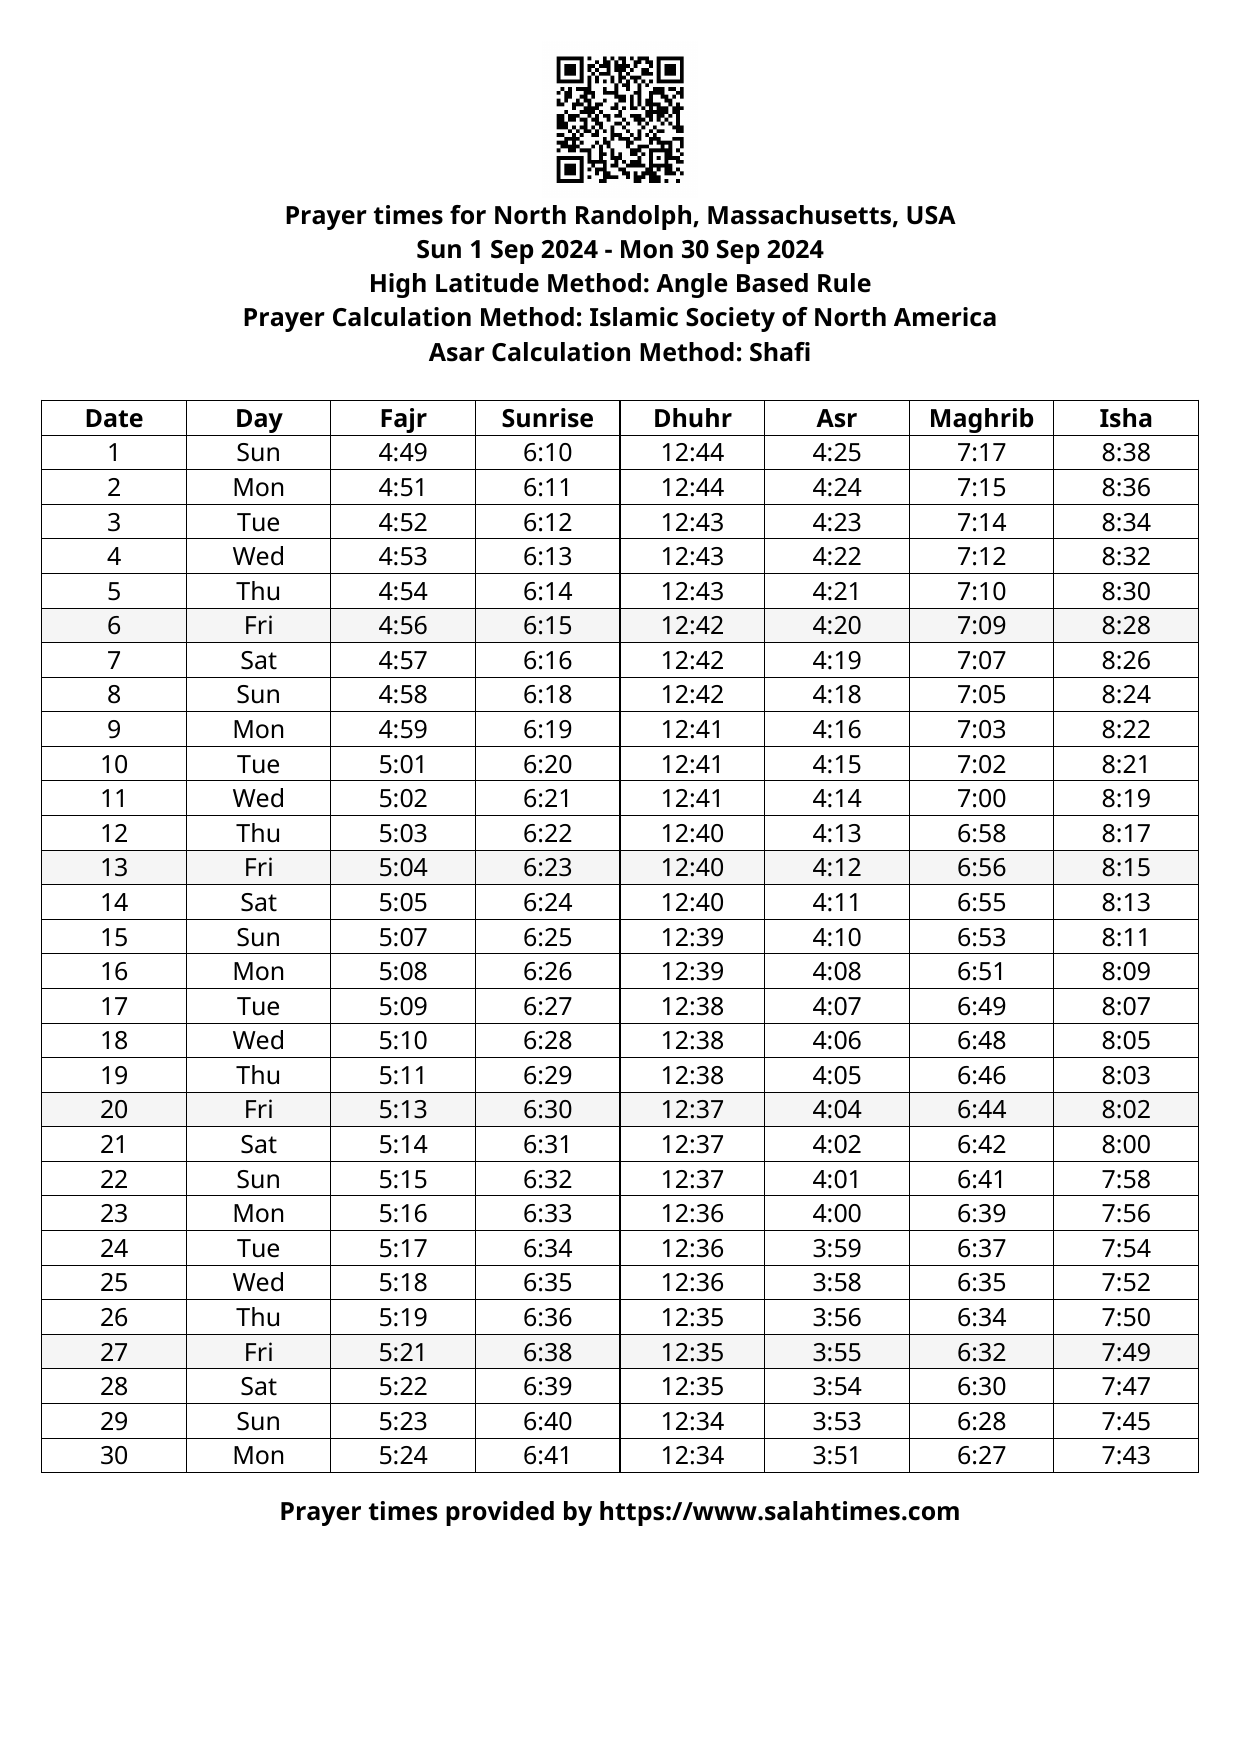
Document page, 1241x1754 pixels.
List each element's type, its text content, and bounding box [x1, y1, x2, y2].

table_cell 12:42 [621, 609, 764, 642]
table_cell 12:36 [621, 1266, 764, 1299]
table_cell Fri [187, 609, 330, 642]
table_cell Mon [187, 954, 330, 988]
table_cell 5:17 [331, 1231, 475, 1264]
table_cell 6:22 [476, 816, 619, 849]
table_cell 6:53 [910, 920, 1053, 953]
table_cell 6:39 [476, 1369, 619, 1403]
table_cell 4:54 [331, 574, 475, 607]
table_cell 8:30 [1054, 574, 1198, 607]
table_cell 7:43 [1054, 1439, 1198, 1472]
table_cell 12:42 [621, 643, 764, 677]
table_cell 8:13 [1054, 885, 1198, 919]
table_cell Fri [187, 851, 330, 884]
table_cell 7:07 [910, 643, 1053, 677]
table_cell Mon [187, 1439, 330, 1472]
table_cell 4:05 [765, 1058, 909, 1092]
table_cell 7:47 [1054, 1369, 1198, 1403]
table_cell 18 [42, 1024, 186, 1057]
table_cell 8:19 [1054, 781, 1198, 815]
table_cell 7:05 [910, 678, 1053, 711]
table_cell 6:27 [476, 989, 619, 1022]
table_cell 19 [42, 1058, 186, 1092]
table_cell 6:32 [910, 1335, 1053, 1368]
table_cell 12:36 [621, 1196, 764, 1230]
table_cell 10 [42, 747, 186, 780]
table_cell 7:09 [910, 609, 1053, 642]
table_cell 5:01 [331, 747, 475, 780]
table_cell 6:30 [910, 1369, 1053, 1403]
table_cell Tue [187, 989, 330, 1022]
table_cell 7:14 [910, 505, 1053, 538]
table_cell 12:35 [621, 1300, 764, 1334]
table_cell Thu [187, 816, 330, 849]
table_cell 8:22 [1054, 712, 1198, 746]
table_cell 3 [42, 505, 186, 538]
table_cell 8:17 [1054, 816, 1198, 849]
table_cell 26 [42, 1300, 186, 1334]
table_cell 12:41 [621, 781, 764, 815]
table_cell 5:19 [331, 1300, 475, 1334]
table_cell 4:11 [765, 885, 909, 919]
table_cell 5:21 [331, 1335, 475, 1368]
table_cell 12:40 [621, 885, 764, 919]
table_cell 6:42 [910, 1127, 1053, 1161]
table_cell 4:53 [331, 539, 475, 573]
table_cell 4:10 [765, 920, 909, 953]
table_cell 7:03 [910, 712, 1053, 746]
table_cell 7:15 [910, 470, 1053, 504]
table_cell 4:56 [331, 609, 475, 642]
table_cell 5:10 [331, 1024, 475, 1057]
table_cell 6:25 [476, 920, 619, 953]
table_cell 8:15 [1054, 851, 1198, 884]
table_cell 20 [42, 1093, 186, 1126]
table_cell 2 [42, 470, 186, 504]
table_cell 5:15 [331, 1162, 475, 1195]
table_cell 4:20 [765, 609, 909, 642]
table_cell 12:43 [621, 539, 764, 573]
table_cell 6:36 [476, 1300, 619, 1334]
table_cell 4:52 [331, 505, 475, 538]
table_cell 12:42 [621, 678, 764, 711]
table_header Dhuhr [621, 401, 764, 434]
table_cell 6:16 [476, 643, 619, 677]
table_cell 4:06 [765, 1024, 909, 1057]
table_cell Thu [187, 1058, 330, 1092]
table_cell 4:24 [765, 470, 909, 504]
table_cell 7:02 [910, 747, 1053, 780]
table_cell 4:18 [765, 678, 909, 711]
table_cell 6:40 [476, 1404, 619, 1437]
text Prayer times for North Randolph, Massachusetts, USA [42, 198, 1198, 232]
table_cell 7:17 [910, 436, 1053, 469]
table_cell 6:34 [476, 1231, 619, 1264]
table_cell 5:14 [331, 1127, 475, 1161]
table_cell 4:16 [765, 712, 909, 746]
table_cell 22 [42, 1162, 186, 1195]
text Prayer Calculation Method: Islamic Society of North America [42, 300, 1198, 334]
table_cell 12:44 [621, 436, 764, 469]
table_cell 4:08 [765, 954, 909, 988]
table_cell 5:16 [331, 1196, 475, 1230]
table_cell 5:11 [331, 1058, 475, 1092]
table_cell Sat [187, 643, 330, 677]
table_cell 8:38 [1054, 436, 1198, 469]
table_cell 4:21 [765, 574, 909, 607]
table_header Sunrise [476, 401, 619, 434]
table_cell 12:37 [621, 1162, 764, 1195]
table_cell 8:24 [1054, 678, 1198, 711]
table_cell 4:15 [765, 747, 909, 780]
table_cell 24 [42, 1231, 186, 1264]
table_cell 3:56 [765, 1300, 909, 1334]
table_cell 6:34 [910, 1300, 1053, 1334]
table_cell 6:18 [476, 678, 619, 711]
table_cell 6:28 [476, 1024, 619, 1057]
table_header Day [187, 401, 330, 434]
table_cell 12:34 [621, 1439, 764, 1472]
table_cell Mon [187, 470, 330, 504]
table_cell 6:12 [476, 505, 619, 538]
table_cell 6:11 [476, 470, 619, 504]
table_cell 8:26 [1054, 643, 1198, 677]
table_cell 5:08 [331, 954, 475, 988]
table_cell 5:05 [331, 885, 475, 919]
table_cell 12:38 [621, 989, 764, 1022]
table_cell 12:37 [621, 1127, 764, 1161]
table_cell 4:23 [765, 505, 909, 538]
table_cell Wed [187, 1266, 330, 1299]
table_cell 5:04 [331, 851, 475, 884]
table_cell Tue [187, 1231, 330, 1264]
table_cell 11 [42, 781, 186, 815]
table_cell 9 [42, 712, 186, 746]
table_cell 6:35 [476, 1266, 619, 1299]
table_cell 12:40 [621, 851, 764, 884]
table_cell 25 [42, 1266, 186, 1299]
text Sun 1 Sep 2024 - Mon 30 Sep 2024 [42, 232, 1198, 266]
table_cell 6:15 [476, 609, 619, 642]
table_cell 5:23 [331, 1404, 475, 1437]
table_cell 12:39 [621, 954, 764, 988]
table_cell 4:01 [765, 1162, 909, 1195]
table_cell 3:58 [765, 1266, 909, 1299]
table_cell 27 [42, 1335, 186, 1368]
table_cell 8:28 [1054, 609, 1198, 642]
table_cell 4:25 [765, 436, 909, 469]
table_cell Tue [187, 747, 330, 780]
table_cell 6:39 [910, 1196, 1053, 1230]
table_cell 6:35 [910, 1266, 1053, 1299]
table_cell 6:46 [910, 1058, 1053, 1092]
table_cell 8:21 [1054, 747, 1198, 780]
table_cell 14 [42, 885, 186, 919]
table_cell Thu [187, 1300, 330, 1334]
table_cell 4:00 [765, 1196, 909, 1230]
table_header Date [42, 401, 186, 434]
table_cell 16 [42, 954, 186, 988]
table_cell 8:07 [1054, 989, 1198, 1022]
table_cell 6:32 [476, 1162, 619, 1195]
table_cell 5:02 [331, 781, 475, 815]
table_cell 6:20 [476, 747, 619, 780]
table_cell 3:55 [765, 1335, 909, 1368]
table_cell 7:10 [910, 574, 1053, 607]
table_cell 12:38 [621, 1058, 764, 1092]
table_cell 13 [42, 851, 186, 884]
table_cell 12:37 [621, 1093, 764, 1126]
table_cell 12:35 [621, 1335, 764, 1368]
table_cell 12:38 [621, 1024, 764, 1057]
table_cell 3:59 [765, 1231, 909, 1264]
table_cell Sat [187, 1369, 330, 1403]
table_cell 7 [42, 643, 186, 677]
table_cell 6:26 [476, 954, 619, 988]
table_cell 6:38 [476, 1335, 619, 1368]
table_cell 8:11 [1054, 920, 1198, 953]
table_cell 7:12 [910, 539, 1053, 573]
table_cell Sun [187, 920, 330, 953]
table_cell Sun [187, 1162, 330, 1195]
table_cell 4:22 [765, 539, 909, 573]
table_cell 5:03 [331, 816, 475, 849]
table_cell 7:49 [1054, 1335, 1198, 1368]
table_cell 7:52 [1054, 1266, 1198, 1299]
table_cell 6:28 [910, 1404, 1053, 1437]
table_cell 5:09 [331, 989, 475, 1022]
table_cell 8:32 [1054, 539, 1198, 573]
table_cell 5:13 [331, 1093, 475, 1126]
table_cell 7:54 [1054, 1231, 1198, 1264]
table_cell Sun [187, 436, 330, 469]
table_cell Sat [187, 1127, 330, 1161]
table_cell 3:51 [765, 1439, 909, 1472]
table_cell 7:00 [910, 781, 1053, 815]
table_cell 6:30 [476, 1093, 619, 1126]
table_cell 12:39 [621, 920, 764, 953]
table_cell 6:44 [910, 1093, 1053, 1126]
table_cell Wed [187, 781, 330, 815]
table_cell 6:58 [910, 816, 1053, 849]
table_cell 6:51 [910, 954, 1053, 988]
table_cell Mon [187, 712, 330, 746]
table_cell 6:10 [476, 436, 619, 469]
table_cell 8:03 [1054, 1058, 1198, 1092]
table_cell 17 [42, 989, 186, 1022]
table_cell 5:07 [331, 920, 475, 953]
table_cell 30 [42, 1439, 186, 1472]
table_cell 4:51 [331, 470, 475, 504]
text High Latitude Method: Angle Based Rule [42, 266, 1198, 300]
table_header Asr [765, 401, 909, 434]
table_cell 6:33 [476, 1196, 619, 1230]
table_cell 4:58 [331, 678, 475, 711]
table_cell 8:36 [1054, 470, 1198, 504]
table_cell 4:14 [765, 781, 909, 815]
table_cell 6:29 [476, 1058, 619, 1092]
table_cell 6:21 [476, 781, 619, 815]
table_cell 7:58 [1054, 1162, 1198, 1195]
table_cell Fri [187, 1093, 330, 1126]
table_cell 6:56 [910, 851, 1053, 884]
table_cell 7:45 [1054, 1404, 1198, 1437]
table_cell 28 [42, 1369, 186, 1403]
table_cell 8:05 [1054, 1024, 1198, 1057]
table_cell 8:00 [1054, 1127, 1198, 1161]
table_cell 12:40 [621, 816, 764, 849]
table_cell 6:48 [910, 1024, 1053, 1057]
table_cell Wed [187, 539, 330, 573]
table_cell 6:31 [476, 1127, 619, 1161]
table_cell 4:07 [765, 989, 909, 1022]
table_cell 6:24 [476, 885, 619, 919]
table_cell 4:59 [331, 712, 475, 746]
table_cell 12:43 [621, 505, 764, 538]
table_cell 6:23 [476, 851, 619, 884]
table_cell 1 [42, 436, 186, 469]
table_cell 7:56 [1054, 1196, 1198, 1230]
table_cell 4:57 [331, 643, 475, 677]
table_cell 6:14 [476, 574, 619, 607]
table_cell 5 [42, 574, 186, 607]
table_cell 5:18 [331, 1266, 475, 1299]
table_cell 6:41 [476, 1439, 619, 1472]
table_cell Fri [187, 1335, 330, 1368]
table_header Isha [1054, 401, 1198, 434]
table_cell Wed [187, 1024, 330, 1057]
table_cell Tue [187, 505, 330, 538]
picture [542, 41, 699, 198]
table_cell 6:49 [910, 989, 1053, 1022]
table_cell 15 [42, 920, 186, 953]
table_cell 12:44 [621, 470, 764, 504]
table_cell 3:53 [765, 1404, 909, 1437]
table_cell 23 [42, 1196, 186, 1230]
table_cell 7:50 [1054, 1300, 1198, 1334]
table_cell 12:35 [621, 1369, 764, 1403]
table_cell 5:24 [331, 1439, 475, 1472]
table_cell Sun [187, 678, 330, 711]
table_cell 3:54 [765, 1369, 909, 1403]
table_cell Sun [187, 1404, 330, 1437]
table_cell 12:41 [621, 712, 764, 746]
table_cell 6:37 [910, 1231, 1053, 1264]
table_cell 8:02 [1054, 1093, 1198, 1126]
table_cell 6:19 [476, 712, 619, 746]
table_cell 29 [42, 1404, 186, 1437]
table_cell 12:36 [621, 1231, 764, 1264]
table_cell 8:09 [1054, 954, 1198, 988]
table_cell 4:12 [765, 851, 909, 884]
text Prayer times provided by https://www.salahtimes.com [42, 1494, 1198, 1528]
table_cell 21 [42, 1127, 186, 1161]
table_cell 12 [42, 816, 186, 849]
table_cell 4:04 [765, 1093, 909, 1126]
table_cell 4:19 [765, 643, 909, 677]
table_cell 6:27 [910, 1439, 1053, 1472]
table_cell 6:41 [910, 1162, 1053, 1195]
table_cell 8 [42, 678, 186, 711]
table_cell 4:02 [765, 1127, 909, 1161]
table_cell 4:13 [765, 816, 909, 849]
table_cell Thu [187, 574, 330, 607]
table_header Maghrib [910, 401, 1053, 434]
table_cell Mon [187, 1196, 330, 1230]
table_cell Sat [187, 885, 330, 919]
table_cell 12:34 [621, 1404, 764, 1437]
table_cell 4 [42, 539, 186, 573]
table_cell 6:55 [910, 885, 1053, 919]
table_cell 12:43 [621, 574, 764, 607]
text Asar Calculation Method: Shafi [42, 334, 1198, 368]
table_cell 12:41 [621, 747, 764, 780]
table_cell 6:13 [476, 539, 619, 573]
table_header Fajr [331, 401, 475, 434]
table_cell 5:22 [331, 1369, 475, 1403]
table_cell 8:34 [1054, 505, 1198, 538]
table_cell 4:49 [331, 436, 475, 469]
table_cell 6 [42, 609, 186, 642]
